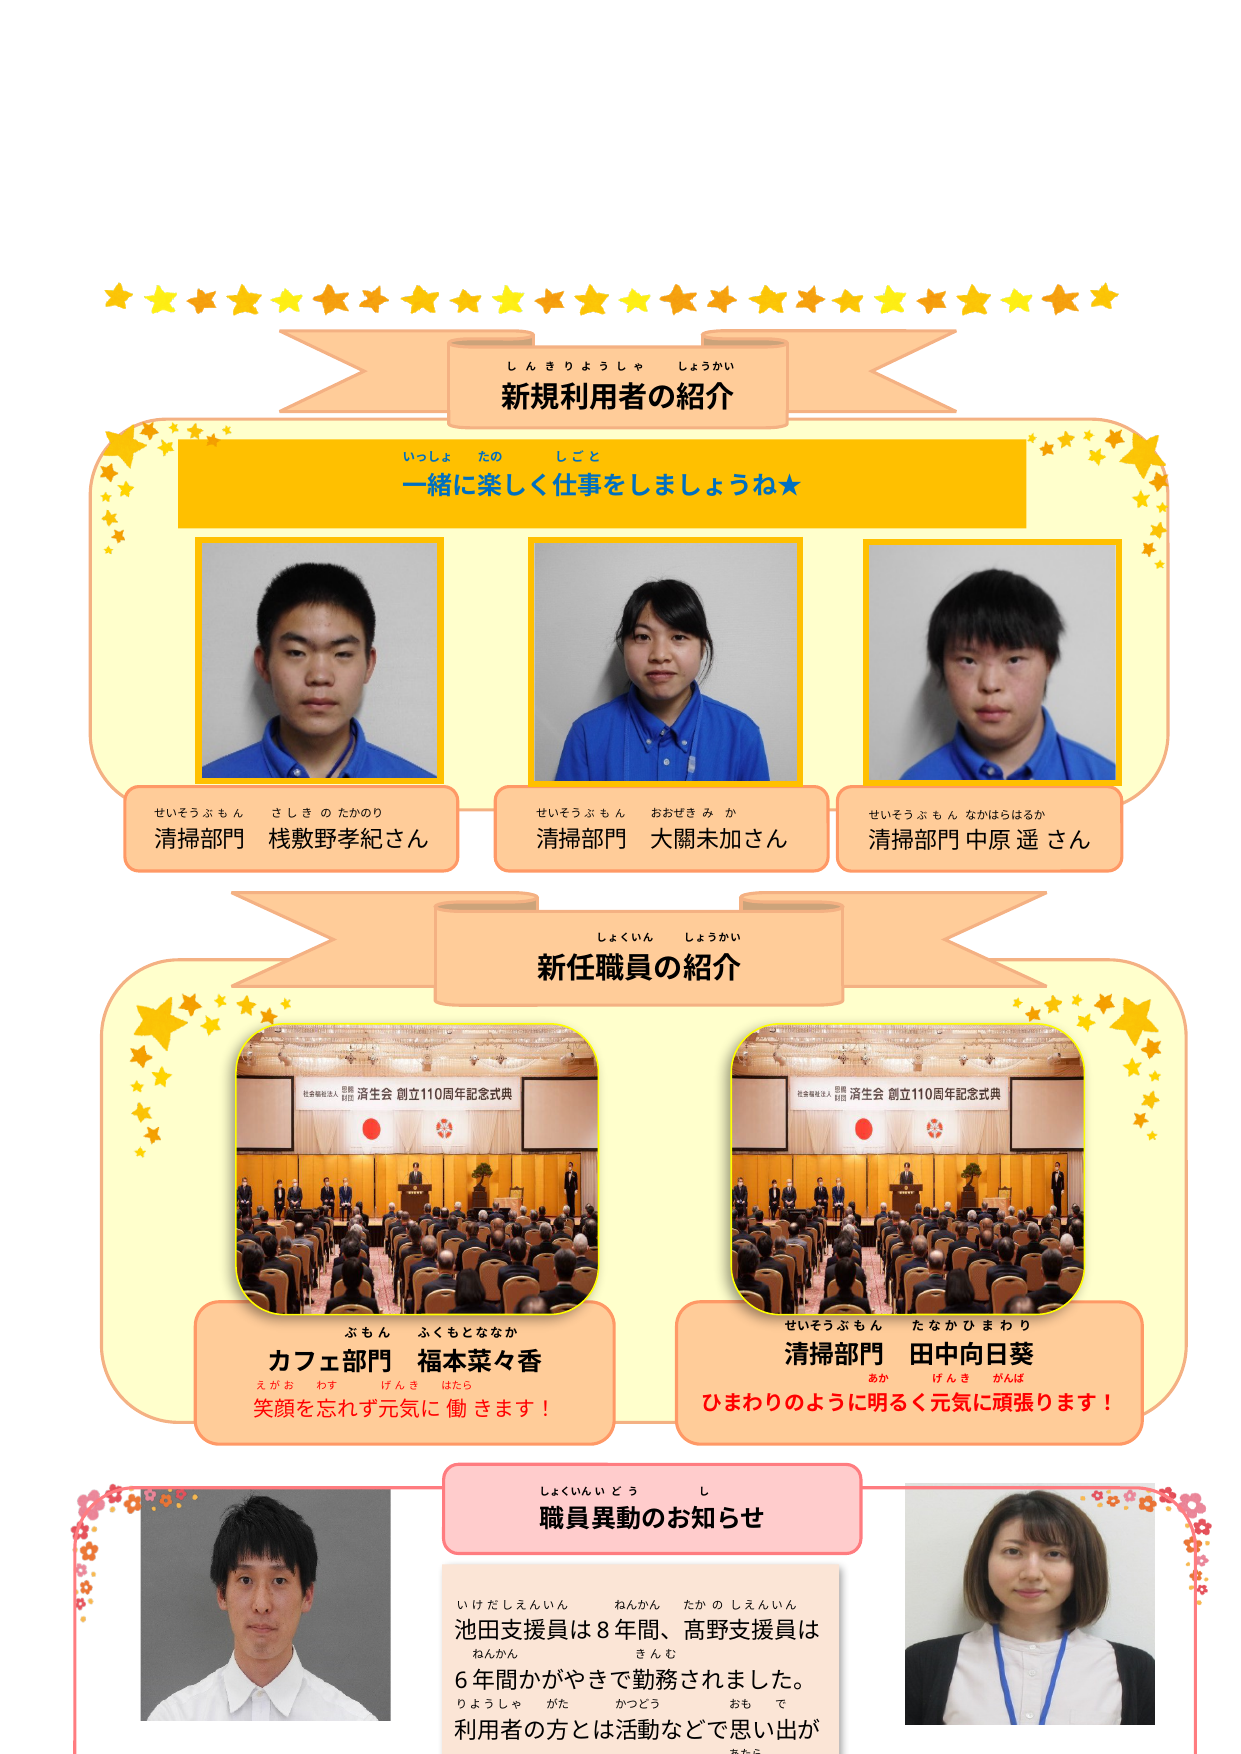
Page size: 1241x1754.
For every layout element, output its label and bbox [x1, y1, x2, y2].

picture [77, 1490, 391, 1721]
picture [534, 543, 797, 781]
picture [92, 269, 1130, 329]
picture [68, 1480, 201, 1625]
picture [96, 418, 236, 558]
picture [1023, 425, 1172, 574]
picture [904, 1483, 1216, 1609]
picture [202, 543, 437, 778]
picture [869, 545, 1116, 780]
picture [904, 1490, 1193, 1727]
picture [1008, 989, 1165, 1146]
picture [125, 989, 297, 1162]
